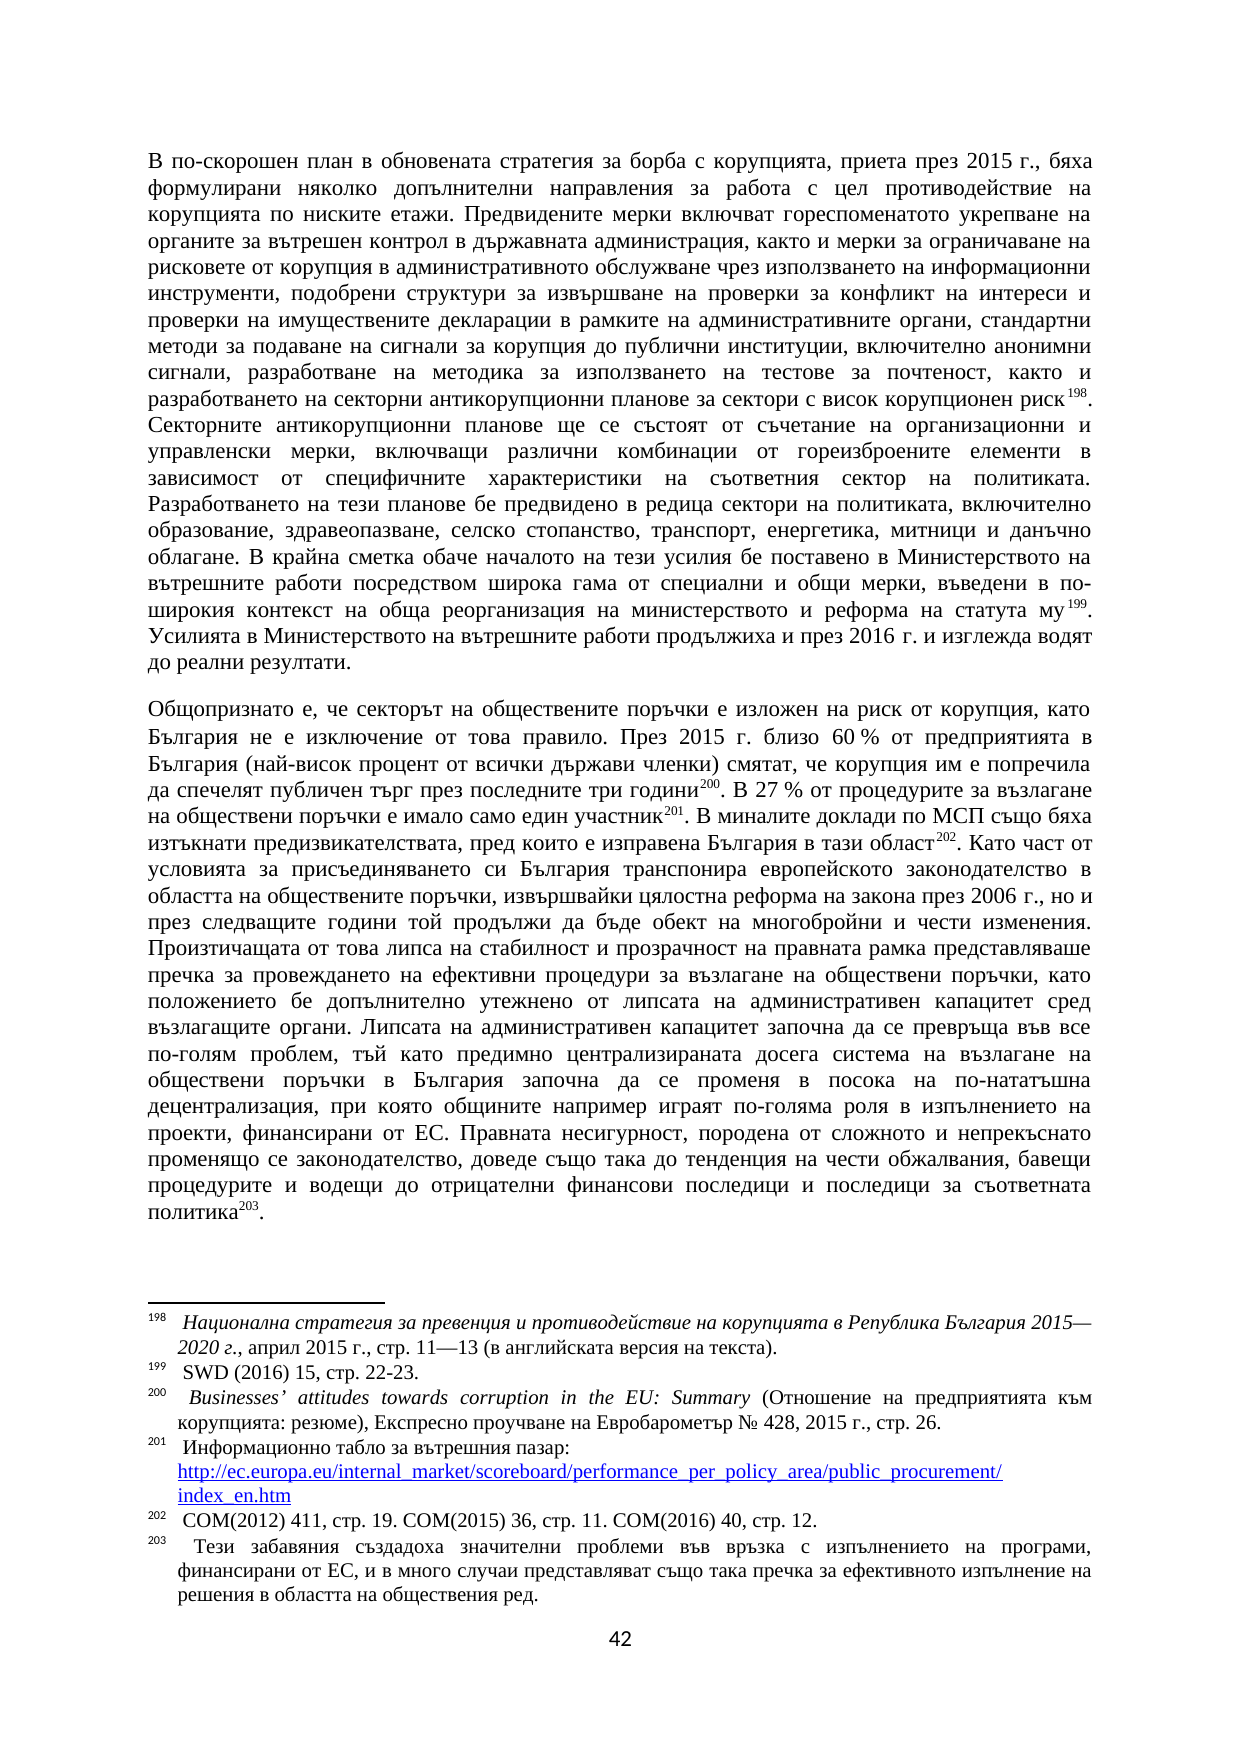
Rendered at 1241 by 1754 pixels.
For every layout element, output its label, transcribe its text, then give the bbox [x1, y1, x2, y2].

text Общопризнато е, че секторът на обществените поръчки е изложен на риск от корупция, като България не е изключение от това правило. През 2015 г. близо 60 % от предприятията в България (най-висок процент от всички държави членки) смятат, че корупция им е попречила да спечелят публичен търг през последните три години. В 27 % от процедурите за възлагане на обществени поръчки е имало само един участник. В миналите доклади по МСП също бяха изтъкнати предизвикателствата, пред които е изправена България в тази област. Като част от условията за присъединяването си България транспонира европейското законодателство в областта на обществените поръчки, извършвайки цялостна реформа на закона през 2006 г., но и през следващите години той продължи да бъде обект на многобройни и чести изменения. Произтичащата от това липса на стабилност и прозрачност на правната рамка представляваше пречка за провеждането на ефективни процедури за възлагане на обществени поръчки, като положението бе допълнително утежнено от липсата на административен капацитет сред възлагащите органи. Липсата на административен капацитет започна да се превръща във все по-голям проблем, тъй като предимно централизираната досега система на възлагане на обществени поръчки в България започна да се променя в посока на по-нататъшна децентрализация, при която общините например играят по-голяма роля в изпълнението на проекти, финансирани от ЕС. Правната несигурност, породена от сложното и непрекъснато променящо се законодателство, доведе също така до тенденция на чести обжалвания, бавещи процедурите и водещи до отрицателни финансови последици и последици за съответната политика. [148, 696, 1093, 1224]
text В по-скорошен план в обновената стратегия за борба с корупцията, приета през 2015 г., бяха формулирани няколко допълнителни направления за работа с цел противодействие на корупцията по ниските етажи. Предвидените мерки включват гореспоменатото укрепване на органите за вътрешен контрол в държавната администрация, както и мерки за ограничаване на рисковете от корупция в административното обслужване чрез използването на информационни инструменти, подобрени структури за извършване на проверки за конфликт на интереси и проверки на имуществените декларации в рамките на административните органи, стандартни методи за подаване на сигнали за корупция до публични институции, включително анонимни сигнали, разработване на методика за използването на тестове за почтеност, както и разработването на секторни антикорупционни планове за сектори с висок корупционен риск. Секторните антикорупционни планове ще се състоят от съчетание на организационни и управленски мерки, включващи различни комбинации от гореизброените елементи в зависимост от специфичните характеристики на съответния сектор на политиката. Разработването на тези планове бе предвидено в редица сектори на политиката, включително образование, здравеопазване, селско стопанство, транспорт, енергетика, митници и данъчно облагане. В крайна сметка обаче началото на тези усилия бе поставено в Министерството на вътрешните работи посредством широка гама от специални и общи мерки, въведени в по-широкия контекст на обща реорганизация на министерството и реформа на статута му. Усилията в Министерството на вътрешните работи продължиха и през 2016 г. и изглежда водят до реални резултати. [148, 148, 1093, 675]
